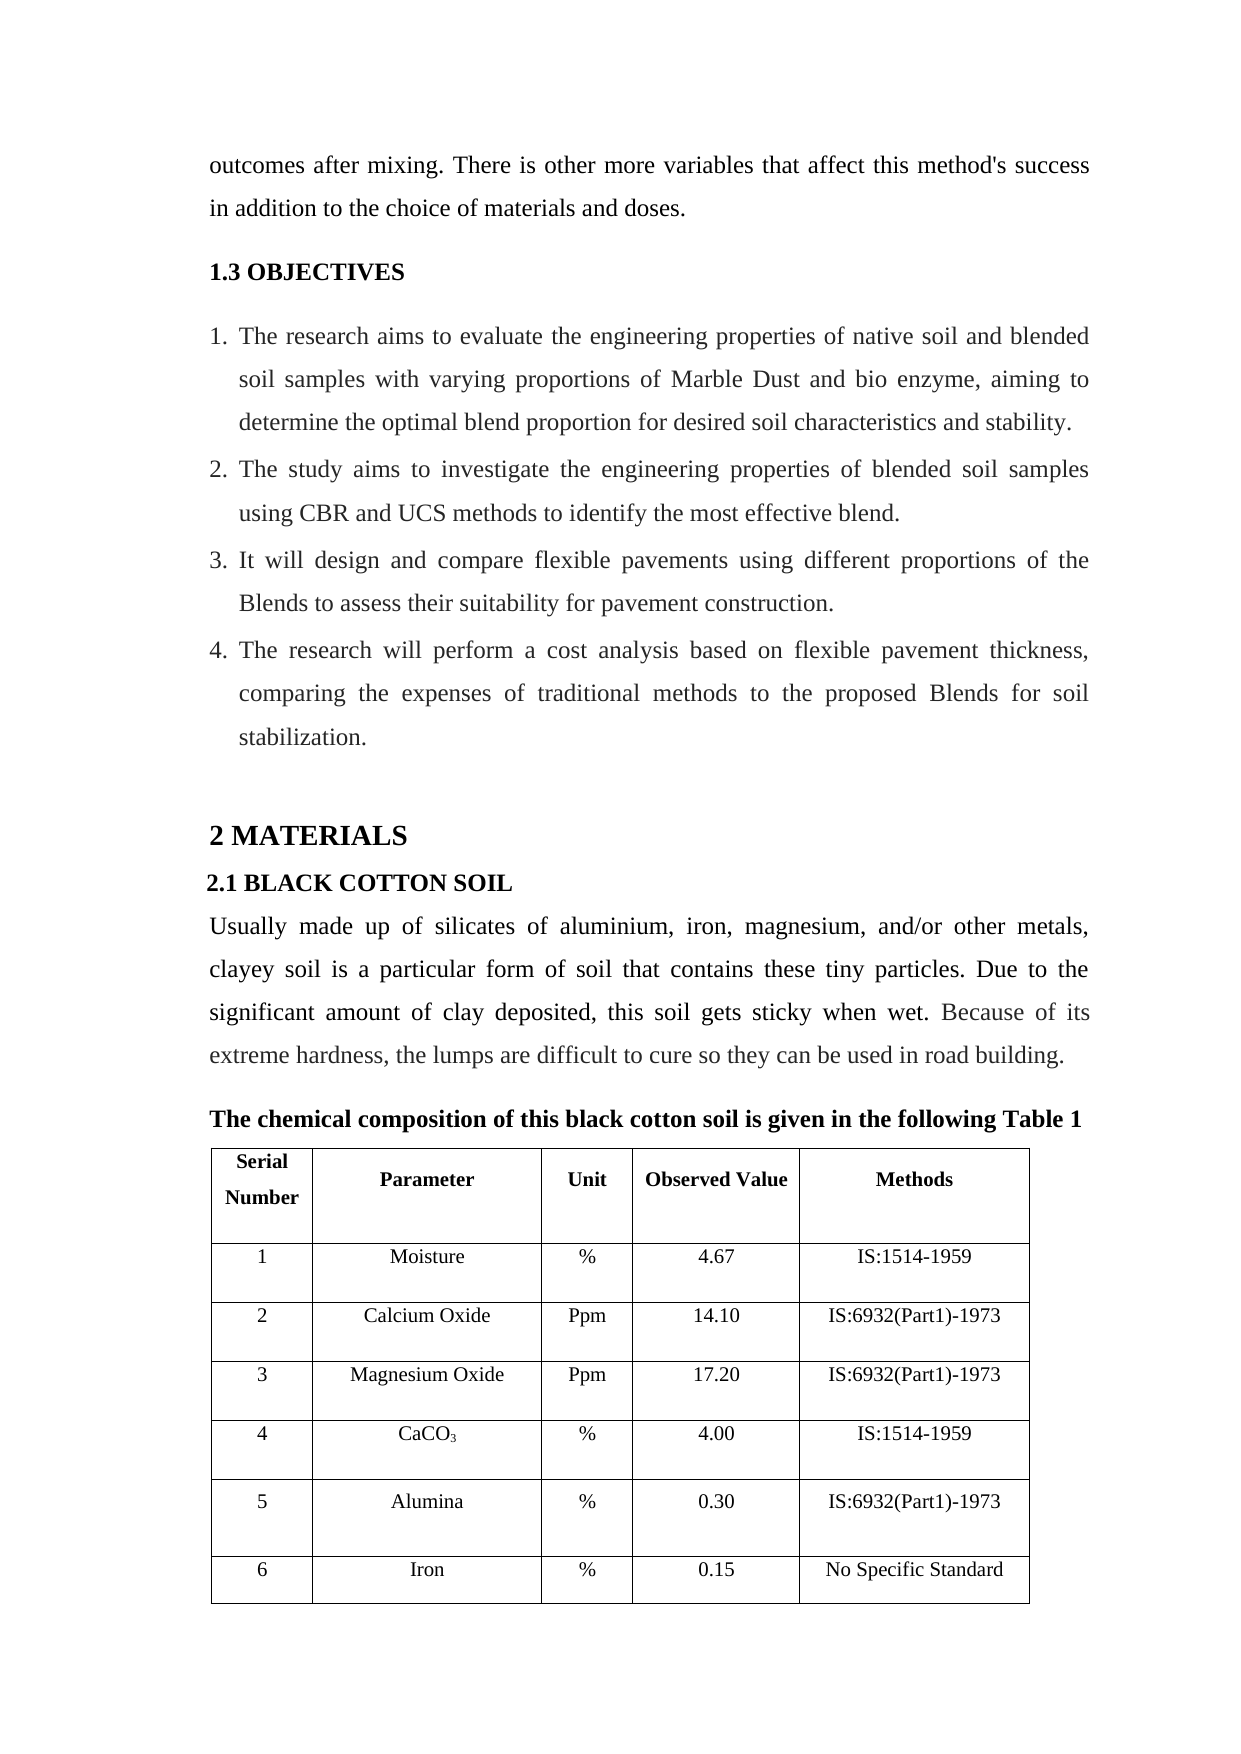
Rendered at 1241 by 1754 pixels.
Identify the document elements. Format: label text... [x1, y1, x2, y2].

table_cell 6 [212, 1557, 312, 1603]
table_cell 4 [212, 1421, 312, 1479]
table_cell Magnesium Oxide [313, 1362, 541, 1420]
table_cell CaCO3 [313, 1421, 541, 1479]
table_cell % [542, 1480, 632, 1556]
table_cell IS:6932(Part1)-1973 [800, 1362, 1029, 1420]
subtitle The study aims to investigate the engineering properties of blended soil samples using CBR and UCS methods to identify the most effective blend. [209, 454, 1090, 526]
table_cell IS:6932(Part1)-1973 [800, 1303, 1029, 1361]
table_cell 2 [212, 1303, 312, 1361]
table_header Serial Number [212, 1149, 312, 1243]
text 1.3 OBJECTIVES [209, 257, 1090, 286]
table_cell Ppm [542, 1303, 632, 1361]
table_cell 3 [212, 1362, 312, 1420]
table_cell IS:1514-1959 [800, 1421, 1029, 1479]
subtitle It will design and compare flexible pavements using different proportions of the Blends to assess their suitability for pavement construction. [209, 545, 1090, 617]
table_header Unit [542, 1149, 632, 1243]
table_cell 4.00 [633, 1421, 799, 1479]
table_cell % [542, 1557, 632, 1603]
text 2.1 BLACK COTTON SOIL [150, 868, 1090, 897]
text Usually made up of silicates of aluminium, iron, magnesium, and/or other metals, clayey soil is a particular form of soil that contains these tiny particles. Due to the significant amount of clay deposited, this soil gets sticky when wet. Because of its extreme hardness, the lumps are difficult to cure so they can be used in road building. [209, 911, 1090, 1069]
table_cell 0.30 [633, 1480, 799, 1556]
table_cell IS:6932(Part1)-1973 [800, 1480, 1029, 1556]
table_cell Alumina [313, 1480, 541, 1556]
table_cell IS:1514-1959 [800, 1244, 1029, 1302]
table_cell Iron [313, 1557, 541, 1603]
table_cell 1 [212, 1244, 312, 1302]
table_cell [800, 1557, 1029, 1603]
text 2 MATERIALS [209, 818, 1090, 851]
table_header Parameter [313, 1149, 541, 1243]
table_cell Ppm [542, 1362, 632, 1420]
table_cell 4.67 [633, 1244, 799, 1302]
table_cell Moisture [313, 1244, 541, 1302]
table_cell Calcium Oxide [313, 1303, 541, 1361]
table_cell % [542, 1244, 632, 1302]
table_header Observed Value [633, 1149, 799, 1243]
subtitle The research aims to evaluate the engineering properties of native soil and blended soil samples with varying proportions of Marble Dust and bio enzyme, aiming to determine the optimal blend proportion for desired soil characteristics and stability. [209, 321, 1090, 436]
table_cell 17.20 [633, 1362, 799, 1420]
table_header Methods [800, 1149, 1029, 1243]
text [209, 150, 1090, 222]
table_cell 5 [212, 1480, 312, 1556]
table_cell 0.15 [633, 1557, 799, 1603]
table_cell 14.10 [633, 1303, 799, 1361]
text The chemical composition of this black cotton soil is given in the following Table 1 [209, 1104, 1090, 1133]
table_cell % [542, 1421, 632, 1479]
subtitle The research will perform a cost analysis based on flexible pavement thickness, comparing the expenses of traditional methods to the proposed Blends for soil stabilization. [209, 635, 1090, 750]
